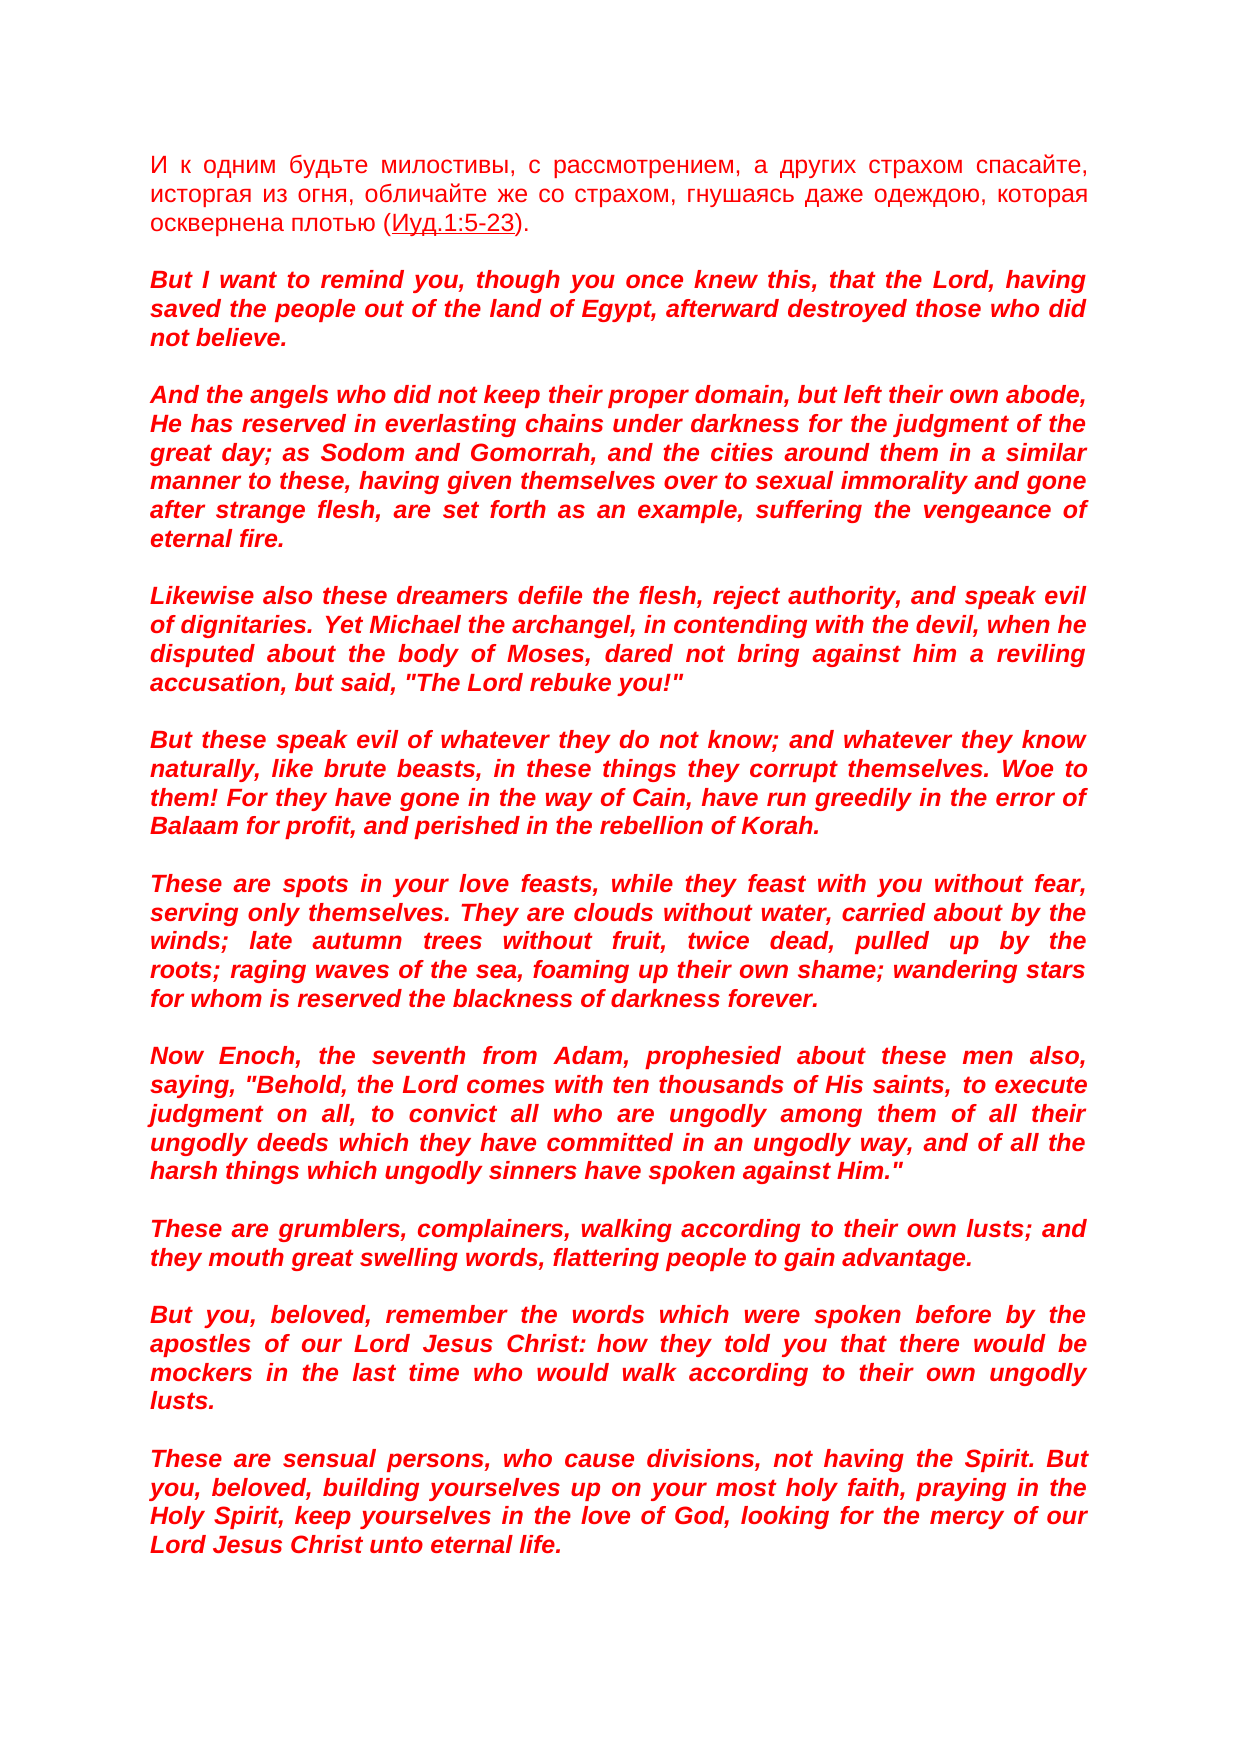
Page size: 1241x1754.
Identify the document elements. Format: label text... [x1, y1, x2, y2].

text These are spots in your love feasts, while they feast with you without fear, serving only themselves. They are clouds without water, carried about by the winds; late autumn trees without fruit, twice dead, pulled up by the roots; raging waves of the sea, foaming up their own shame; wandering stars for whom is reserved the blackness of darkness forever. [150, 869, 1090, 1012]
text И к одним будьте милостивы, с рассмотрением, а других страхом спасайте, исторгая из огня, обличайте же со страхом, гнушаясь даже одеждою, которая осквернена плотью (Иуд.1:5-23). [150, 150, 1090, 236]
text These are sensual persons, who cause divisions, not having the Spirit. But you, beloved, building yourselves up on your most holy faith, praying in the Holy Spirit, keep yourselves in the love of God, looking for the mercy of our Lord Jesus Christ unto eternal life. [150, 1444, 1090, 1559]
text But I want to remind you, though you once knew this, that the Lord, having saved the people out of the land of Egypt, afterward destroyed those who did not believe. [150, 265, 1090, 351]
text But these speak evil of whatever they do not know; and whatever they know naturally, like brute beasts, in these things they corrupt themselves. Woe to them! For they have gone in the way of Cain, have run greedily in the error of Balaam for profit, and perished in the rebellion of Korah. [150, 725, 1090, 840]
text But you, beloved, remember the words which were spoken before by the apostles of our Lord Jesus Christ: how they told you that there would be mockers in the last time who would walk according to their own ungodly lusts. [150, 1300, 1090, 1415]
text Likewise also these dreamers defile the flesh, reject authority, and speak evil of dignitaries. Yet Michael the archangel, in contending with the devil, when he disputed about the body of Moses, dared not bring against him a reviling accusation, but said, "The Lord rebuke you!" [150, 581, 1090, 696]
text Now Enoch, the seventh from Adam, prophesied about these men also, saying, "Behold, the Lord comes with ten thousands of His saints, to execute judgment on all, to convict all who are ungodly among them of all their ungodly deeds which they have committed in an ungodly way, and of all the harsh things which ungodly sinners have spoken against Him." [150, 1041, 1090, 1185]
text And the angels who did not keep their proper domain, but left their own abode, He has reserved in everlasting chains under darkness for the judgment of the great day; as Sodom and Gomorrah, and the cities around them in a similar manner to these, having given themselves over to sexual immorality and gone after strange flesh, are set forth as an example, suffering the vengeance of eternal fire. [150, 380, 1090, 552]
text These are grumblers, complainers, walking according to their own lusts; and they mouth great swelling words, flattering people to gain advantage. [150, 1214, 1090, 1271]
